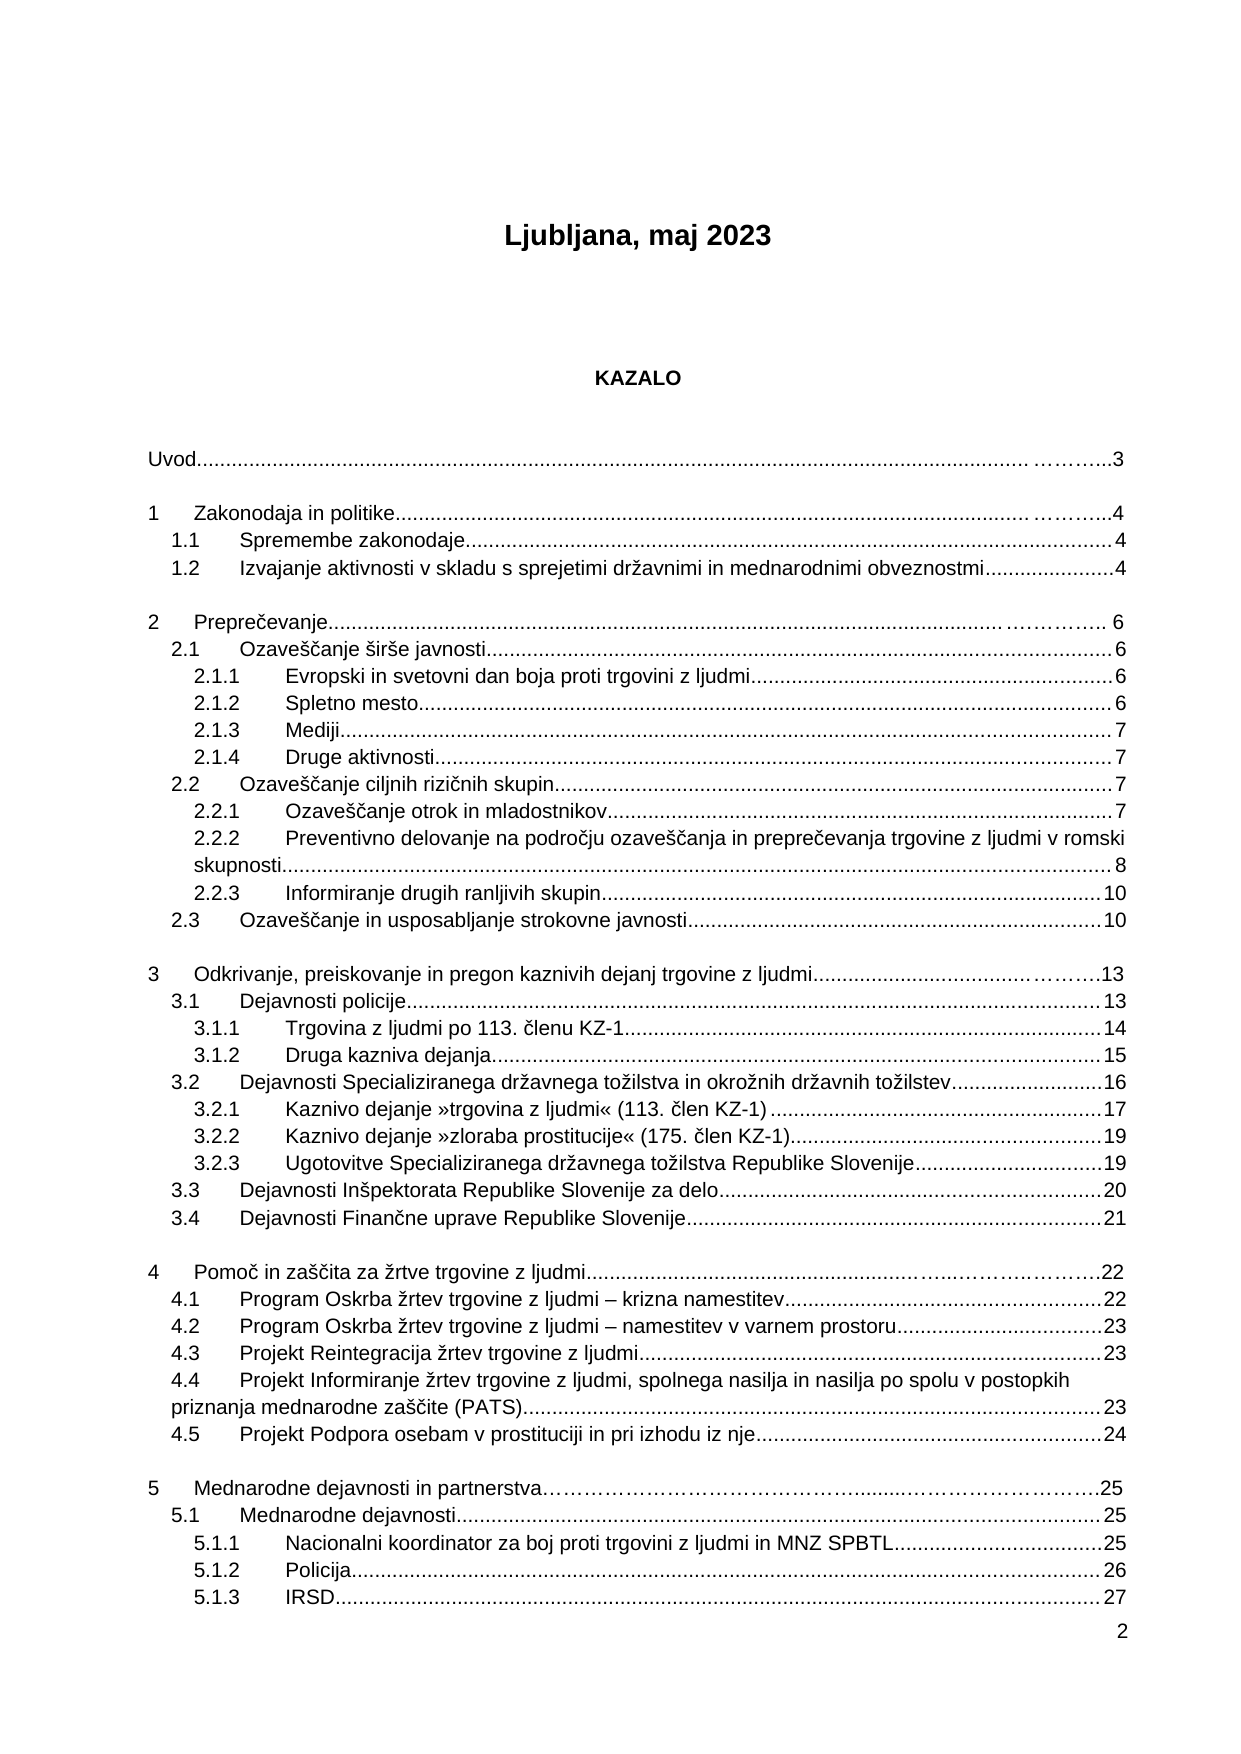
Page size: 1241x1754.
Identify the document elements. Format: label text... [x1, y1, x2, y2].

text 1.2 Izvajanje aktivnosti v skladu s sprejetimi državnimi in mednarodnimi obveznostmi 4 [171, 553, 1128, 580]
text 2.1.4 Druge aktivnosti 7 [193, 743, 1128, 770]
text Ljubljana, maj 2023 [148, 212, 1128, 253]
text 3.1.2 Druga kazniva dejanja 15 [193, 1041, 1128, 1068]
text 3.1.1 Trgovina z ljudmi po 113. členu KZ-1 14 [193, 1014, 1128, 1041]
text 2.3 Ozaveščanje in usposabljanje strokovne javnosti 10 [171, 905, 1128, 932]
text 3.2 Dejavnosti Specializiranega državnega tožilstva in okrožnih državnih tožilstev 16 [171, 1068, 1128, 1095]
text 5.1.1 Nacionalni koordinator za boj proti trgovini z ljudmi in MNZ SPBTL 25 [193, 1528, 1128, 1555]
text 3.2.1 Kaznivo dejanje »trgovina z ljudmi« (113. člen KZ-1) 17 [193, 1095, 1128, 1122]
text 4.4 Projekt Informiranje žrtev trgovine z ljudmi, spolnega nasilja in nasilja po spolu v postopkih priznanja mednarodne zaščite (PATS) 23 [171, 1366, 1128, 1420]
text 2.2.1 Ozaveščanje otrok in mladostnikov 7 [193, 797, 1128, 824]
text 4.2 Program Oskrba žrtev trgovine z ljudmi – namestitev v varnem prostoru 23 [171, 1312, 1128, 1339]
text 5 Mednarodne dejavnosti in partnerstva……………………………………….........……………………….25 [148, 1474, 1128, 1501]
text 2 Preprečevanje …. ……….. 6 [148, 607, 1128, 634]
text 1 Zakonodaja in politike ………...4 [148, 499, 1128, 526]
text 2.1.1 Evropski in svetovni dan boja proti trgovini z ljudmi 6 [193, 662, 1128, 689]
text 3.2.3 Ugotovitve Specializiranega državnega tožilstva Republike Slovenije 19 [193, 1149, 1128, 1176]
text 3 Odkrivanje, preiskovanje in pregon kaznivih dejanj trgovine z ljudmi ……….13 [148, 959, 1128, 987]
text 2.2.2 Preventivno delovanje na področju ozaveščanja in preprečevanja trgovine z ljudmi v romski skupnosti. 8 [193, 824, 1128, 878]
text 4.5 Projekt Podpora osebam v prostituciji in pri izhodu iz nje 24 [171, 1420, 1128, 1447]
text 4.3 Projekt Reintegracija žrtev trgovine z ljudmi 23 [171, 1339, 1128, 1366]
text 2.1 Ozaveščanje širše javnosti 6 [171, 634, 1128, 662]
text 4 Pomoč in zaščita za žrtve trgovine z ljudmi …...……….. ……….22 [148, 1257, 1128, 1284]
text 2.2 Ozaveščanje ciljnih rizičnih skupin 7 [171, 770, 1128, 797]
text 5.1.2 Policija 26 [193, 1555, 1128, 1582]
text 5.1 Mednarodne dejavnosti 25 [171, 1501, 1128, 1528]
text 3.3 Dejavnosti Inšpektorata Republike Slovenije za delo 20 [171, 1176, 1128, 1203]
text 1.1 Spremembe zakonodaje 4 [171, 526, 1128, 553]
text 3.1 Dejavnosti policije 13 [171, 987, 1128, 1014]
text 2.1.3 Mediji 7 [193, 716, 1128, 743]
text 4.1 Program Oskrba žrtev trgovine z ljudmi – krizna namestitev 22 [171, 1284, 1128, 1312]
text 2.1.2 Spletno mesto 6 [193, 689, 1128, 716]
text KAZALO [148, 364, 1128, 391]
text 3.2.2 Kaznivo dejanje »zloraba prostitucije« (175. člen KZ-1) 19 [193, 1122, 1128, 1149]
text 5.1.3 IRSD 27 [193, 1582, 1128, 1609]
text 3.4 Dejavnosti Finančne uprave Republike Slovenije 21 [171, 1203, 1128, 1230]
text Uvod ………...3 [148, 445, 1128, 472]
text 2.2.3 Informiranje drugih ranljivih skupin 10 [193, 878, 1128, 905]
